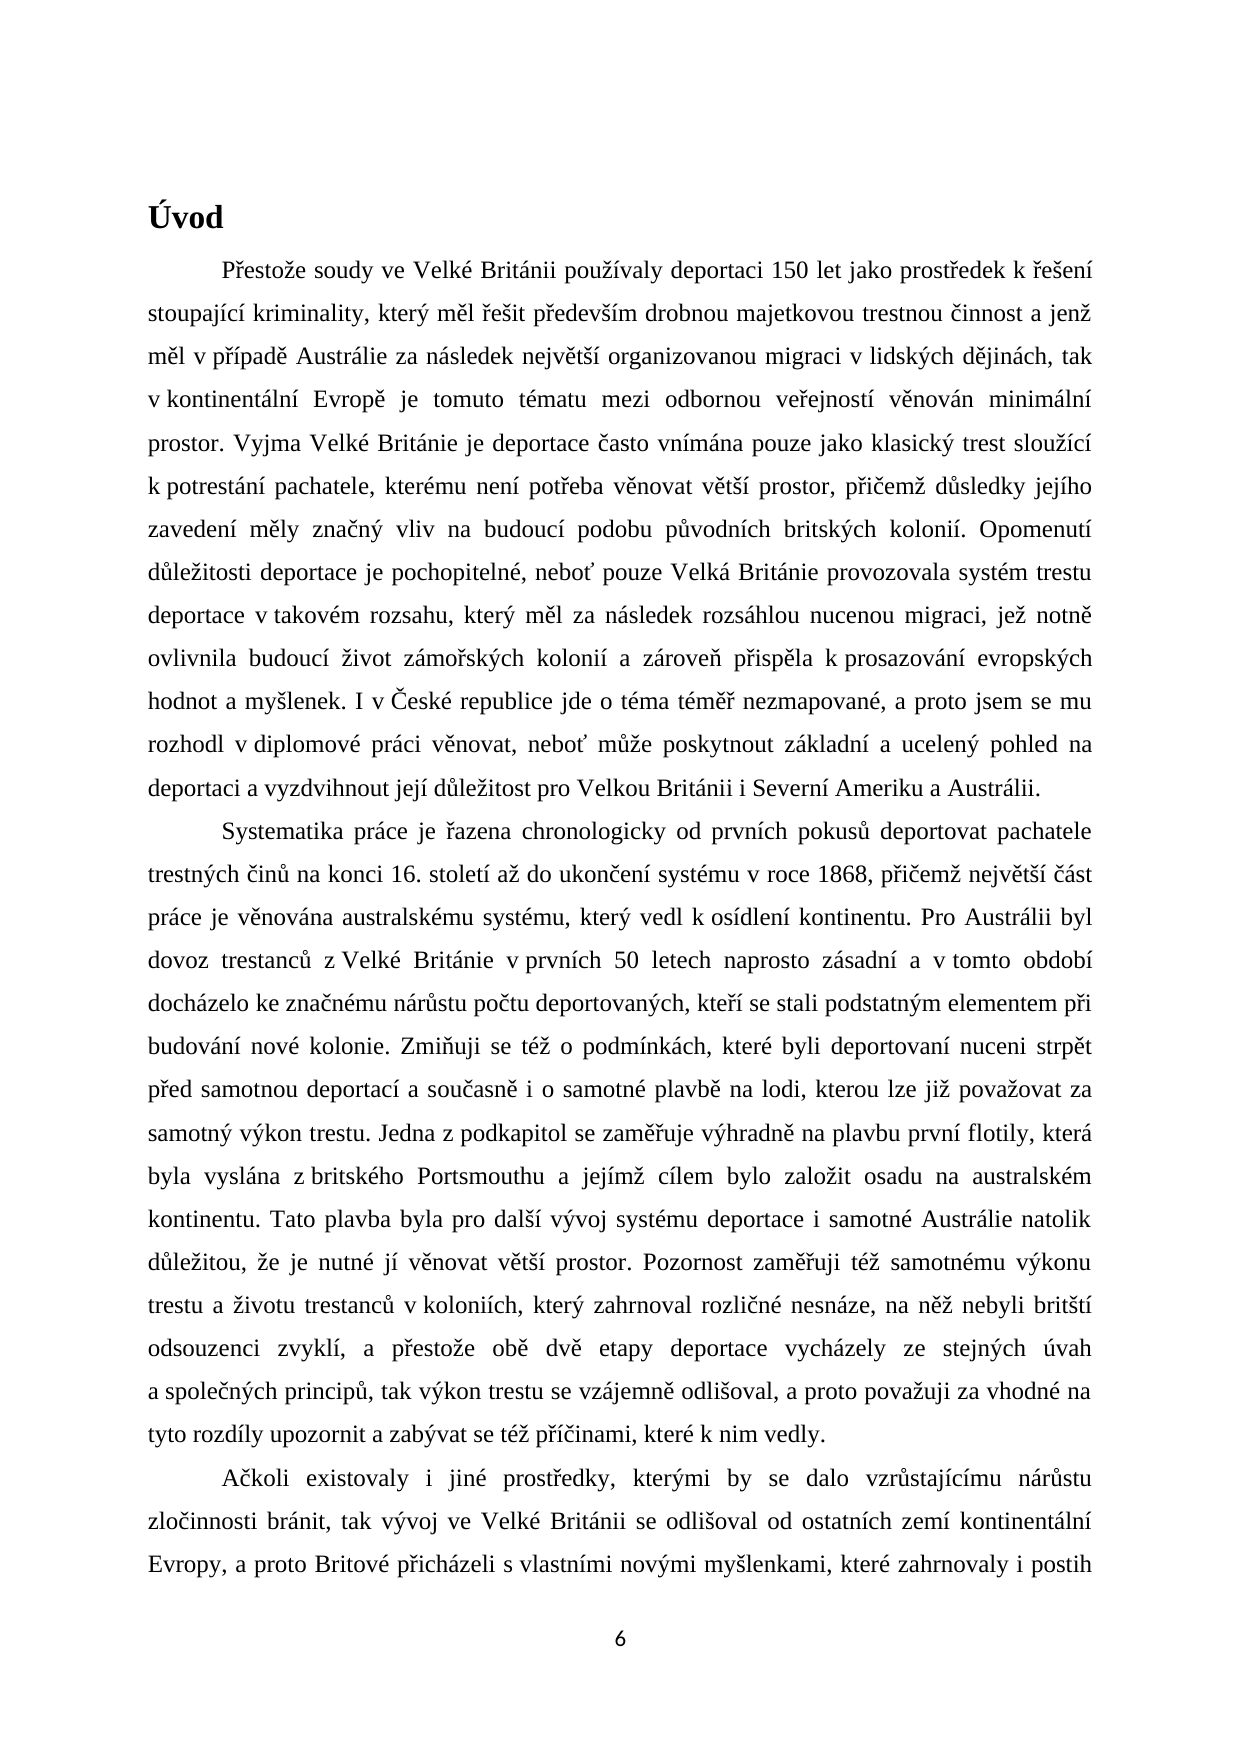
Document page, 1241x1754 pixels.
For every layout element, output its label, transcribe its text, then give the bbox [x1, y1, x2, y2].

subtitle Úvod [148, 198, 1093, 236]
text Systematika práce je řazena chronologicky od prvních pokusů deportovat pachatele trestných činů na konci 16. století až do ukončení systému v roce 1868, přičemž největší část práce je věnována australskému systému, který vedl k osídlení kontinentu. Pro Austrálii byl dovoz trestanců z Velké Británie v prvních 50 letech naprosto zásadní a v tomto období docházelo ke značnému nárůstu počtu deportovaných, kteří se stali podstatným elementem při budování nové kolonie. Zmiňuji se též o podmínkách, které byli deportovaní nuceni strpět před samotnou deportací a současně i o samotné plavbě na lodi, kterou lze již považovat za samotný výkon trestu. Jedna z podkapitol se zaměřuje výhradně na plavbu první flotily, která byla vyslána z britského Portsmouthu a jejímž cílem bylo založit osadu na australském kontinentu. Tato plavba byla pro další vývoj systému deportace i samotné Austrálie natolik důležitou, že je nutné jí věnovat větší prostor. Pozornost zaměřuji též samotnému výkonu trestu a životu trestanců v koloniích, který zahrnoval rozličné nesnáze, na něž nebyli britští odsouzenci zvyklí, a přestože obě dvě etapy deportace vycházely ze stejných úvah a společných principů, tak výkon trestu se vzájemně odlišoval, a proto považuji za vhodné na tyto rozdíly upozornit a zabývat se též příčinami, které k nim vedly. [148, 816, 1093, 1448]
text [148, 1463, 1093, 1578]
text Přestože soudy ve Velké Británii používaly deportaci 150 let jako prostředek k řešení stoupající kriminality, který měl řešit především drobnou majetkovou trestnou činnost a jenž měl v případě Austrálie za následek největší organizovanou migraci v lidských dějinách, tak v kontinentální Evropě je tomuto tématu mezi odbornou veřejností věnován minimální prostor. Vyjma Velké Británie je deportace často vnímána pouze jako klasický trest sloužící k potrestání pachatele, kterému není potřeba věnovat větší prostor, přičemž důsledky jejího zavedení měly značný vliv na budoucí podobu původních britských kolonií. Opomenutí důležitosti deportace je pochopitelné, neboť pouze Velká Británie provozovala systém trestu deportace v takovém rozsahu, který měl za následek rozsáhlou nucenou migraci, jež notně ovlivnila budoucí život zámořských kolonií a zároveň přispěla k prosazování evropských hodnot a myšlenek. I v České republice jde o téma téměř nezmapované, a proto jsem se mu rozhodl v diplomové práci věnovat, neboť může poskytnout základní a ucelený pohled na deportaci a vyzdvihnout její důležitost pro Velkou Británii i Severní Ameriku a Austrálii. [148, 255, 1093, 801]
